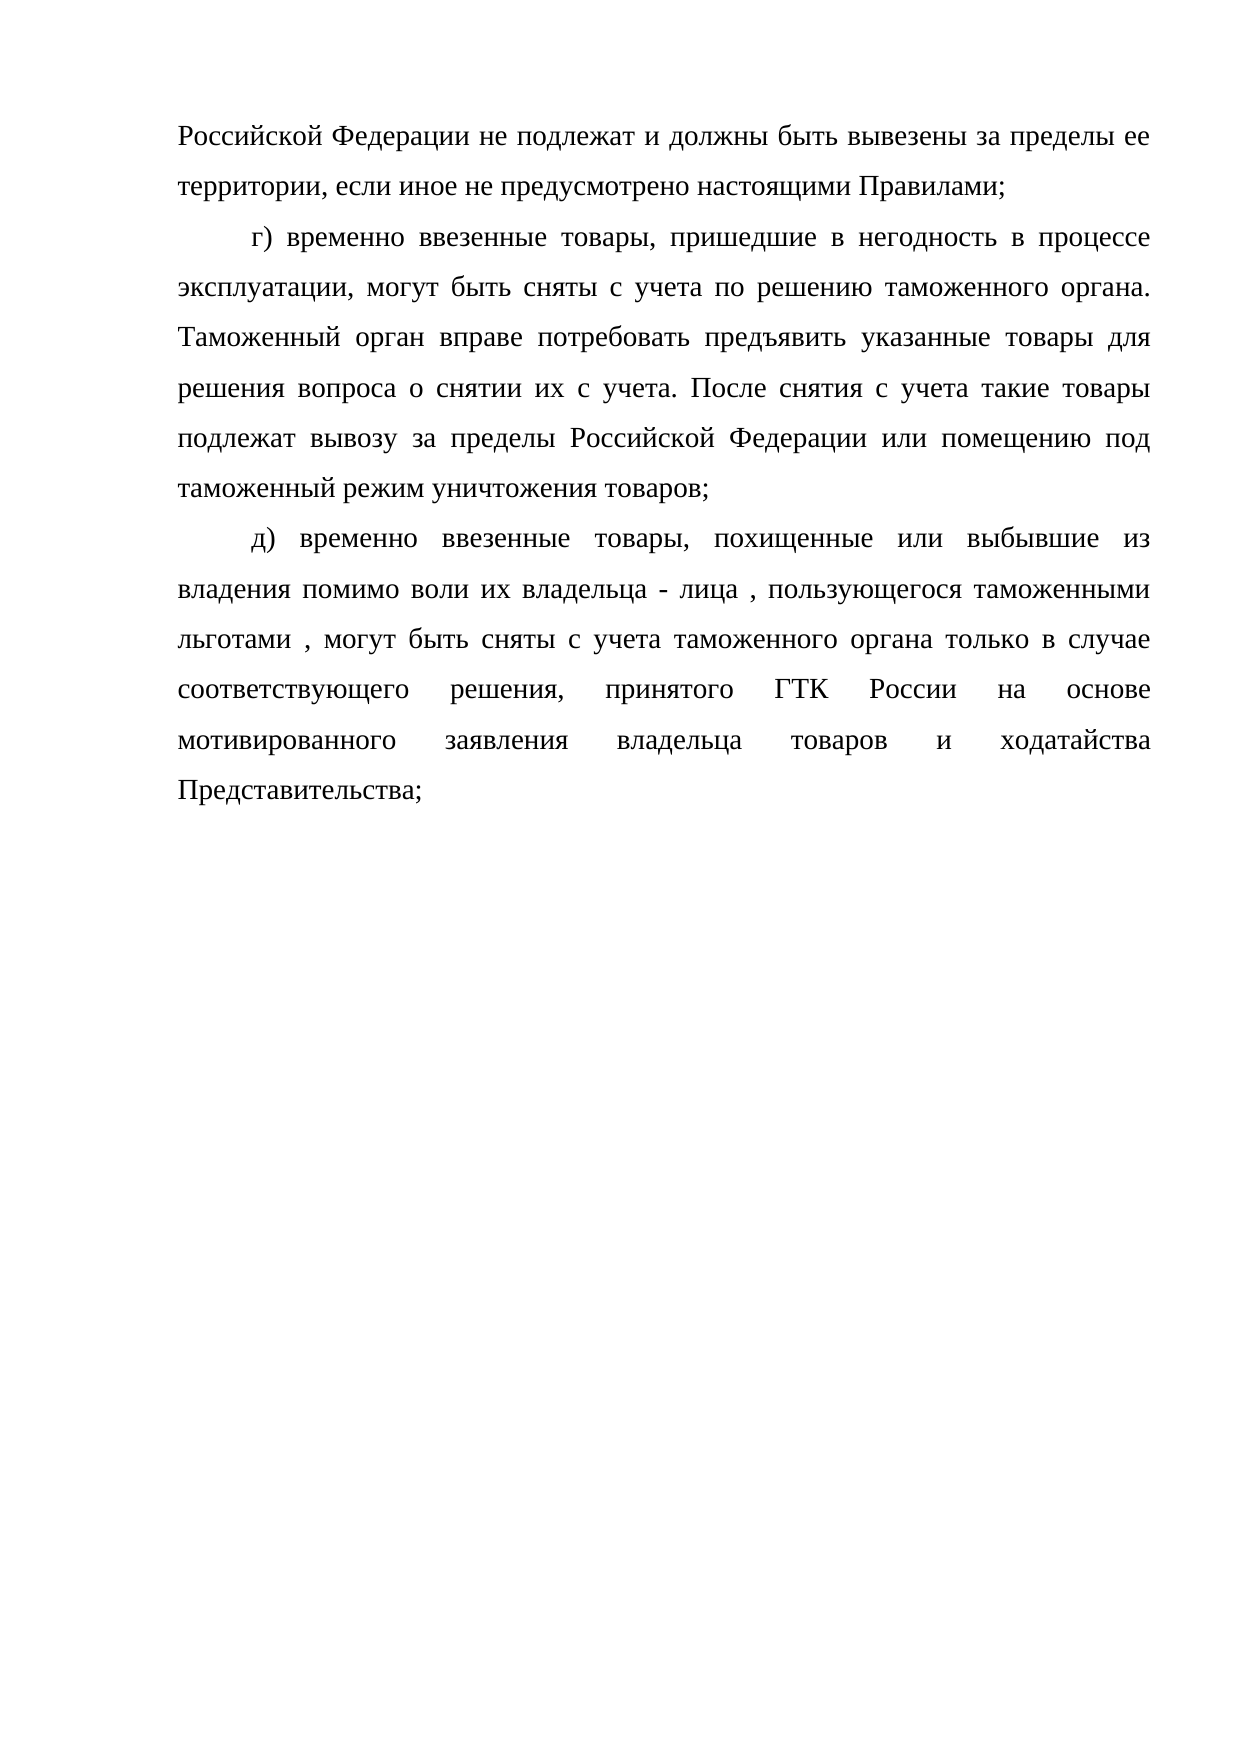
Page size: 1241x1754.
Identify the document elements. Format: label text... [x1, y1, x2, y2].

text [177, 118, 1152, 202]
text д) временно ввезенные товары, похищенные или выбывшие из владения помимо воли их владельца - лица , пользующегося таможенными льготами , могут быть сняты с учета таможенного органа только в случае соответствующего решения, принятого ГТК России на основе мотивированного заявления владельца товаров и ходатайства Представительства; [177, 521, 1152, 806]
text г) временно ввезенные товары, пришедшие в негодность в процессе эксплуатации, могут быть сняты с учета по решению таможенного органа. Таможенный орган вправе потребовать предъявить указанные товары для решения вопроса о снятии их с учета. После снятия с учета такие товары подлежат вывозу за пределы Российской Федерации или помещению под таможенный режим уничтожения товаров; [177, 219, 1152, 504]
